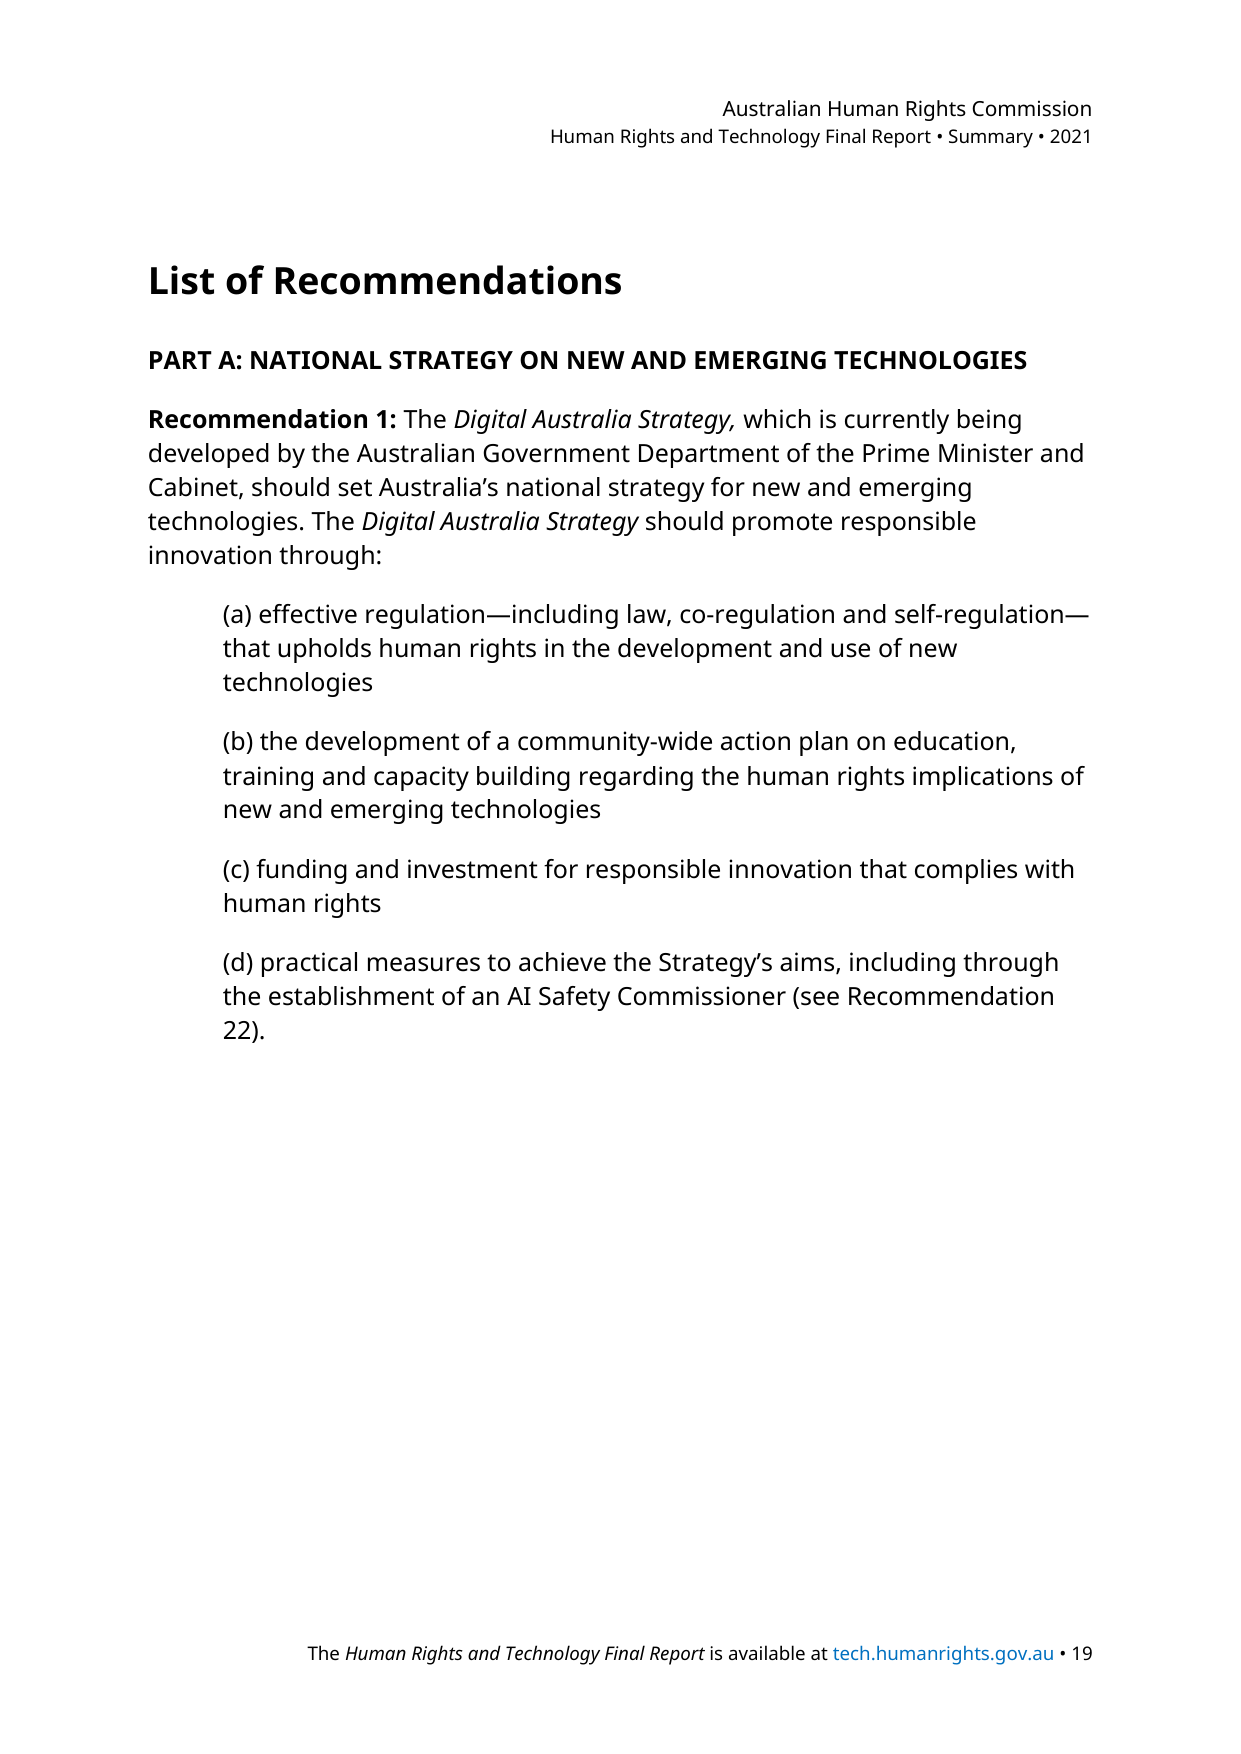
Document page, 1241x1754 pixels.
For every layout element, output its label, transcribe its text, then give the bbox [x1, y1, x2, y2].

text (d) practical measures to achieve the Strategy’s aims, including through the establishment of an AI Safety Commissioner (see Recommendation 22). [223, 944, 1092, 1047]
subtitle PART A: NATIONAL STRATEGY ON NEW AND EMERGING TECHNOLOGIES [148, 342, 1092, 377]
text Recommendation 1: The Digital Australia Strategy, which is currently being developed by the Australian Government Department of the Prime Minister and Cabinet, should set Australia’s national strategy for new and emerging technologies. The Digital Australia Strategy should promote responsible innovation through: [148, 402, 1092, 572]
text (b) the development of a community-wide action plan on education, training and capacity building regarding the human rights implications of new and emerging technologies [223, 724, 1092, 826]
text (c) funding and investment for responsible innovation that complies with human rights [223, 851, 1092, 919]
text (a) effective regulation—including law, co-regulation and self-regulation—that upholds human rights in the development and use of new technologies [223, 597, 1092, 699]
subtitle List of Recommendations [148, 254, 1092, 305]
